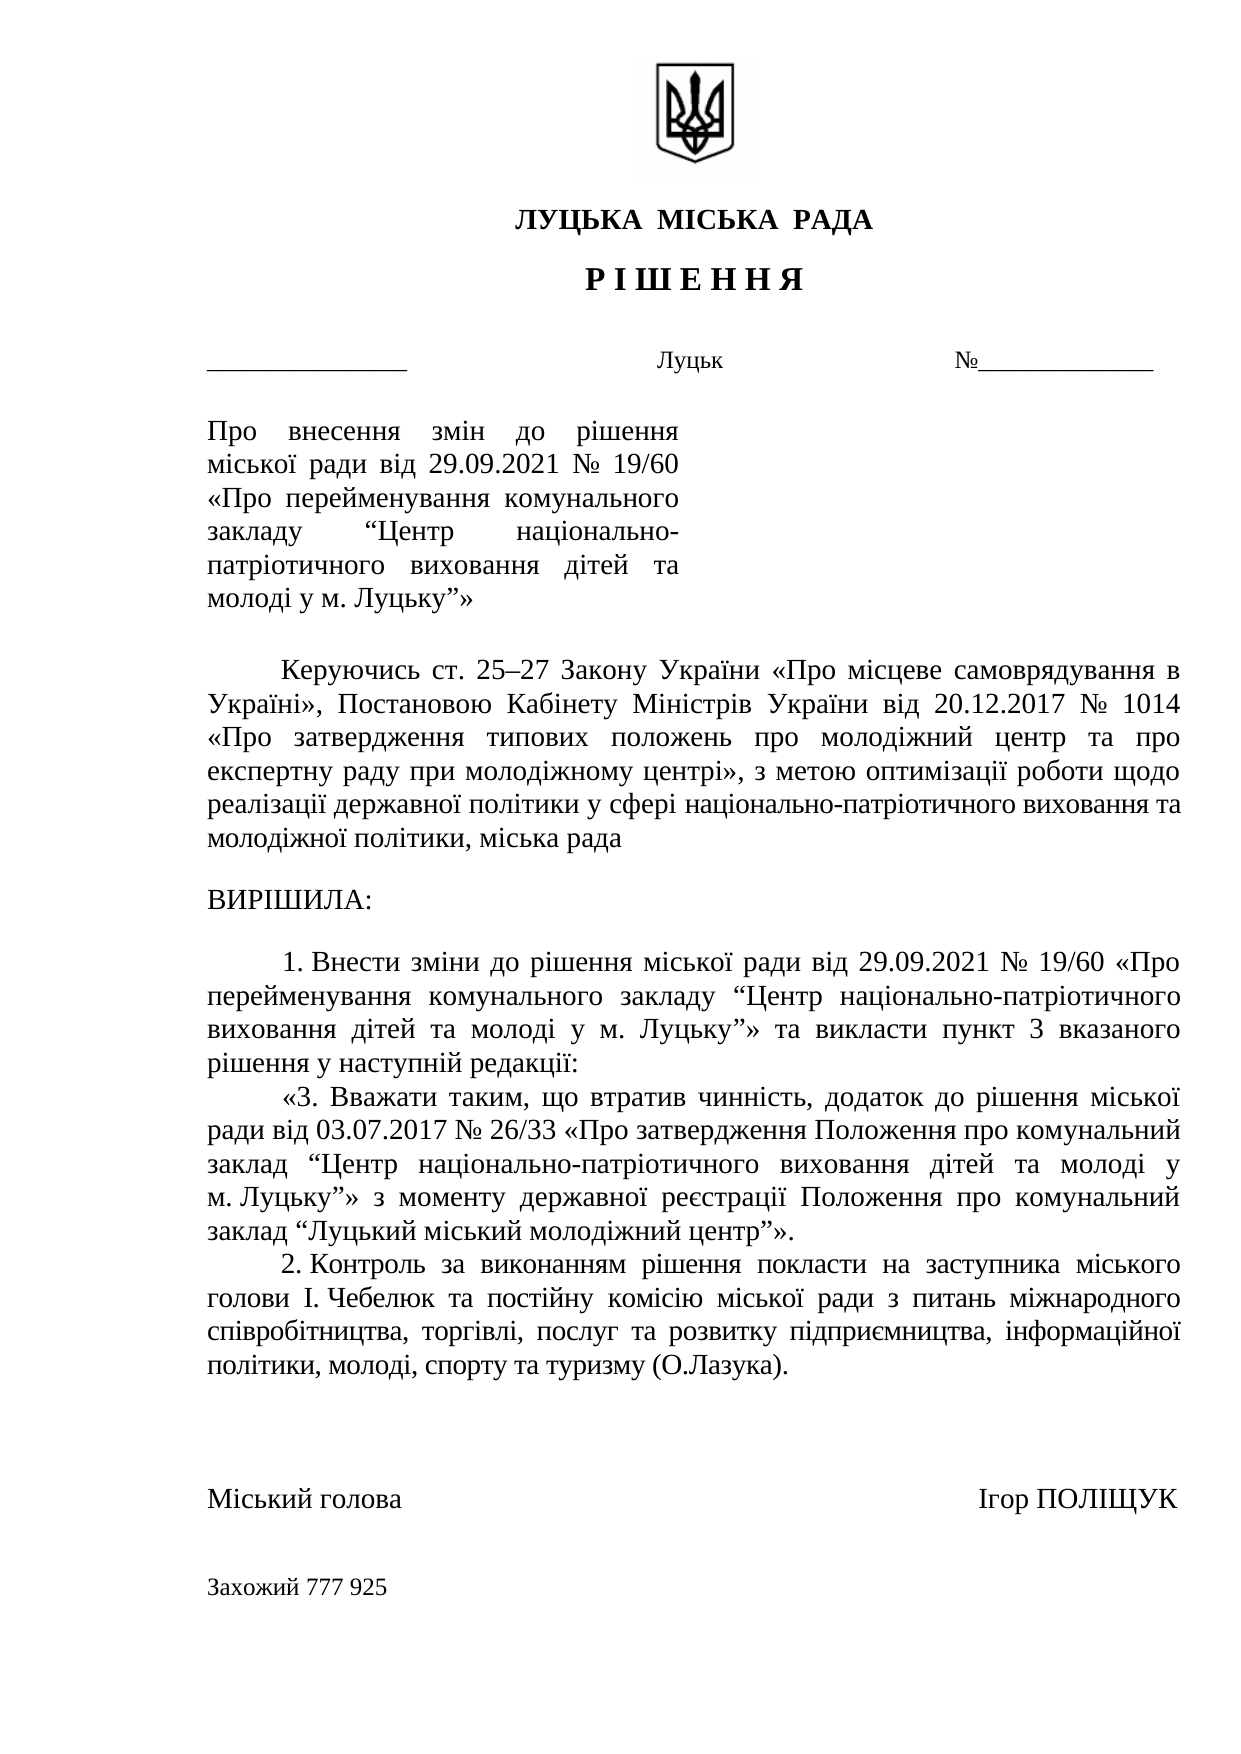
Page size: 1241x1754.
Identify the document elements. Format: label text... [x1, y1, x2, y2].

text Керуючись ст. 25–27 Закону України «Про місцеве самоврядування в Україні», Постановою Кабінету Міністрів України від 20.12.2017 № 1014 «Про затвердження типових положень про молодіжний центр та про експертну раду при молодіжному центрі», з метою оптимізації роботи щодо реалізації державної політики у сфері національно-патріотичного виховання та молодіжної політики, міська рада [207, 652, 1181, 853]
subtitle ЛУЦЬКА МІСЬКА РАДА [207, 202, 1181, 235]
text Про внесення змін до рішення міської ради від 29.09.2021 № 19/60 «Про перейменування комунального закладу “Центр національно-патріотичного виховання дітей та молоді у м. Луцьку”» [207, 413, 679, 614]
text ________________ Луцьк №______________ [207, 346, 1181, 374]
text 2. Контроль за виконанням рішення покласти на заступника міського голови І. Чебелюк та постійну комісію міської ради з питань міжнародного співробітництва, торгівлі, послуг та розвитку підприємництва, інформаційної політики, молоді, спорту та туризму (О.Лазука). [207, 1246, 1181, 1381]
text Міський голова Ігор ПОЛІЩУК [207, 1481, 1181, 1515]
text 1. Внести зміни до рішення міської ради від 29.09.2021 № 19/60 «Про перейменування комунального закладу “Центр національно-патріотичного виховання дітей та молоді у м. Луцьку”» та викласти пункт 3 вказаного рішення у наступній редакції: [207, 944, 1181, 1079]
text Захожий 777 925 [207, 1572, 1181, 1601]
text ВИРІШИЛА: [207, 882, 1181, 916]
subtitle Р І Ш Е Н Н Я [207, 259, 1181, 298]
text «3. Вважати таким, що втратив чинність, додаток до рішення міської ради від 03.07.2017 № 26/33 «Про затвердження Положення про комунальний заклад “Центр національно-патріотичного виховання дітей та молоді у м. Луцьку”» з моменту державної реєстрації Положення про комунальний заклад “Луцький міський молодіжний центр”». [207, 1079, 1181, 1246]
